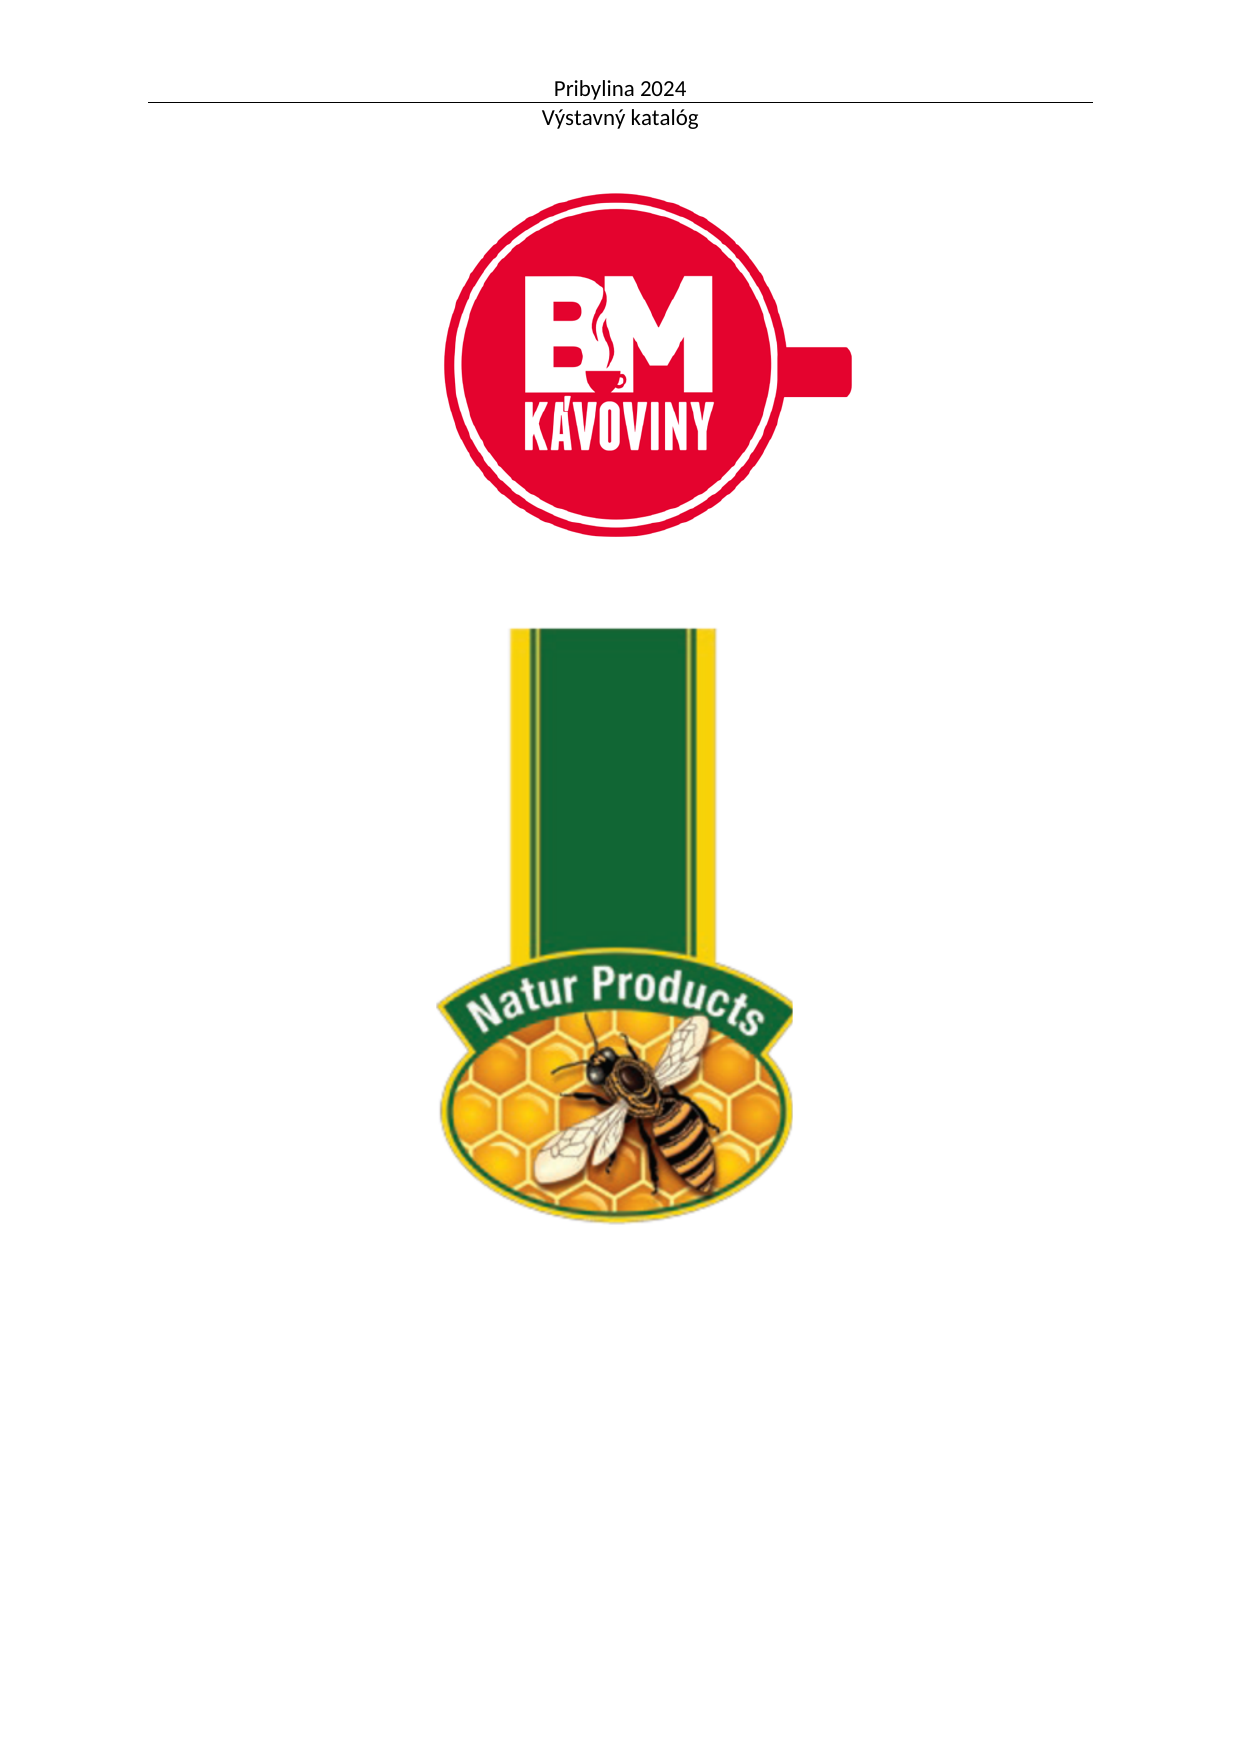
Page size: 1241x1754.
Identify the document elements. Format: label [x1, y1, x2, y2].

picture [372, 147, 917, 592]
picture [435, 621, 793, 1245]
